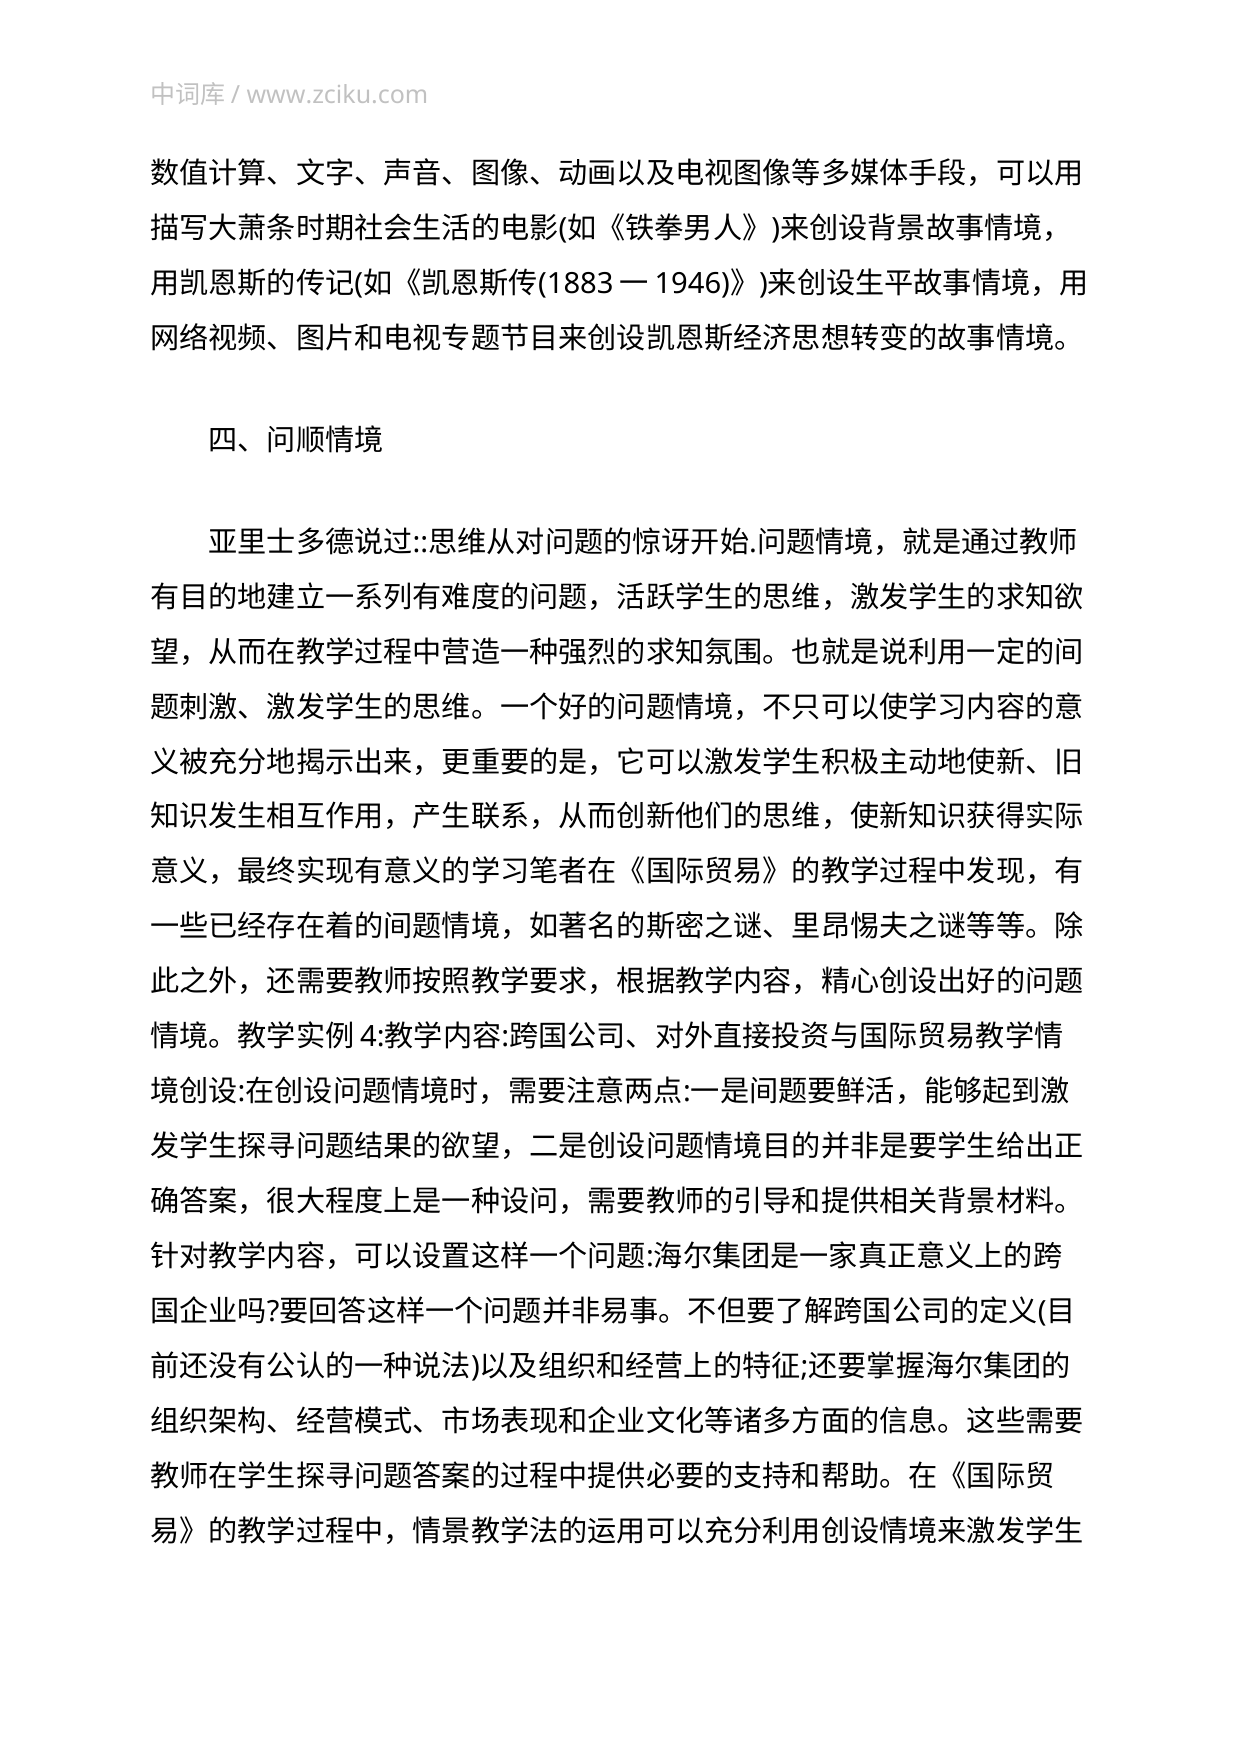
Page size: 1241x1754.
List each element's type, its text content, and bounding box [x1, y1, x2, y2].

text 四、问顺情境 [150, 417, 1090, 459]
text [150, 150, 1090, 357]
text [150, 518, 1090, 1549]
